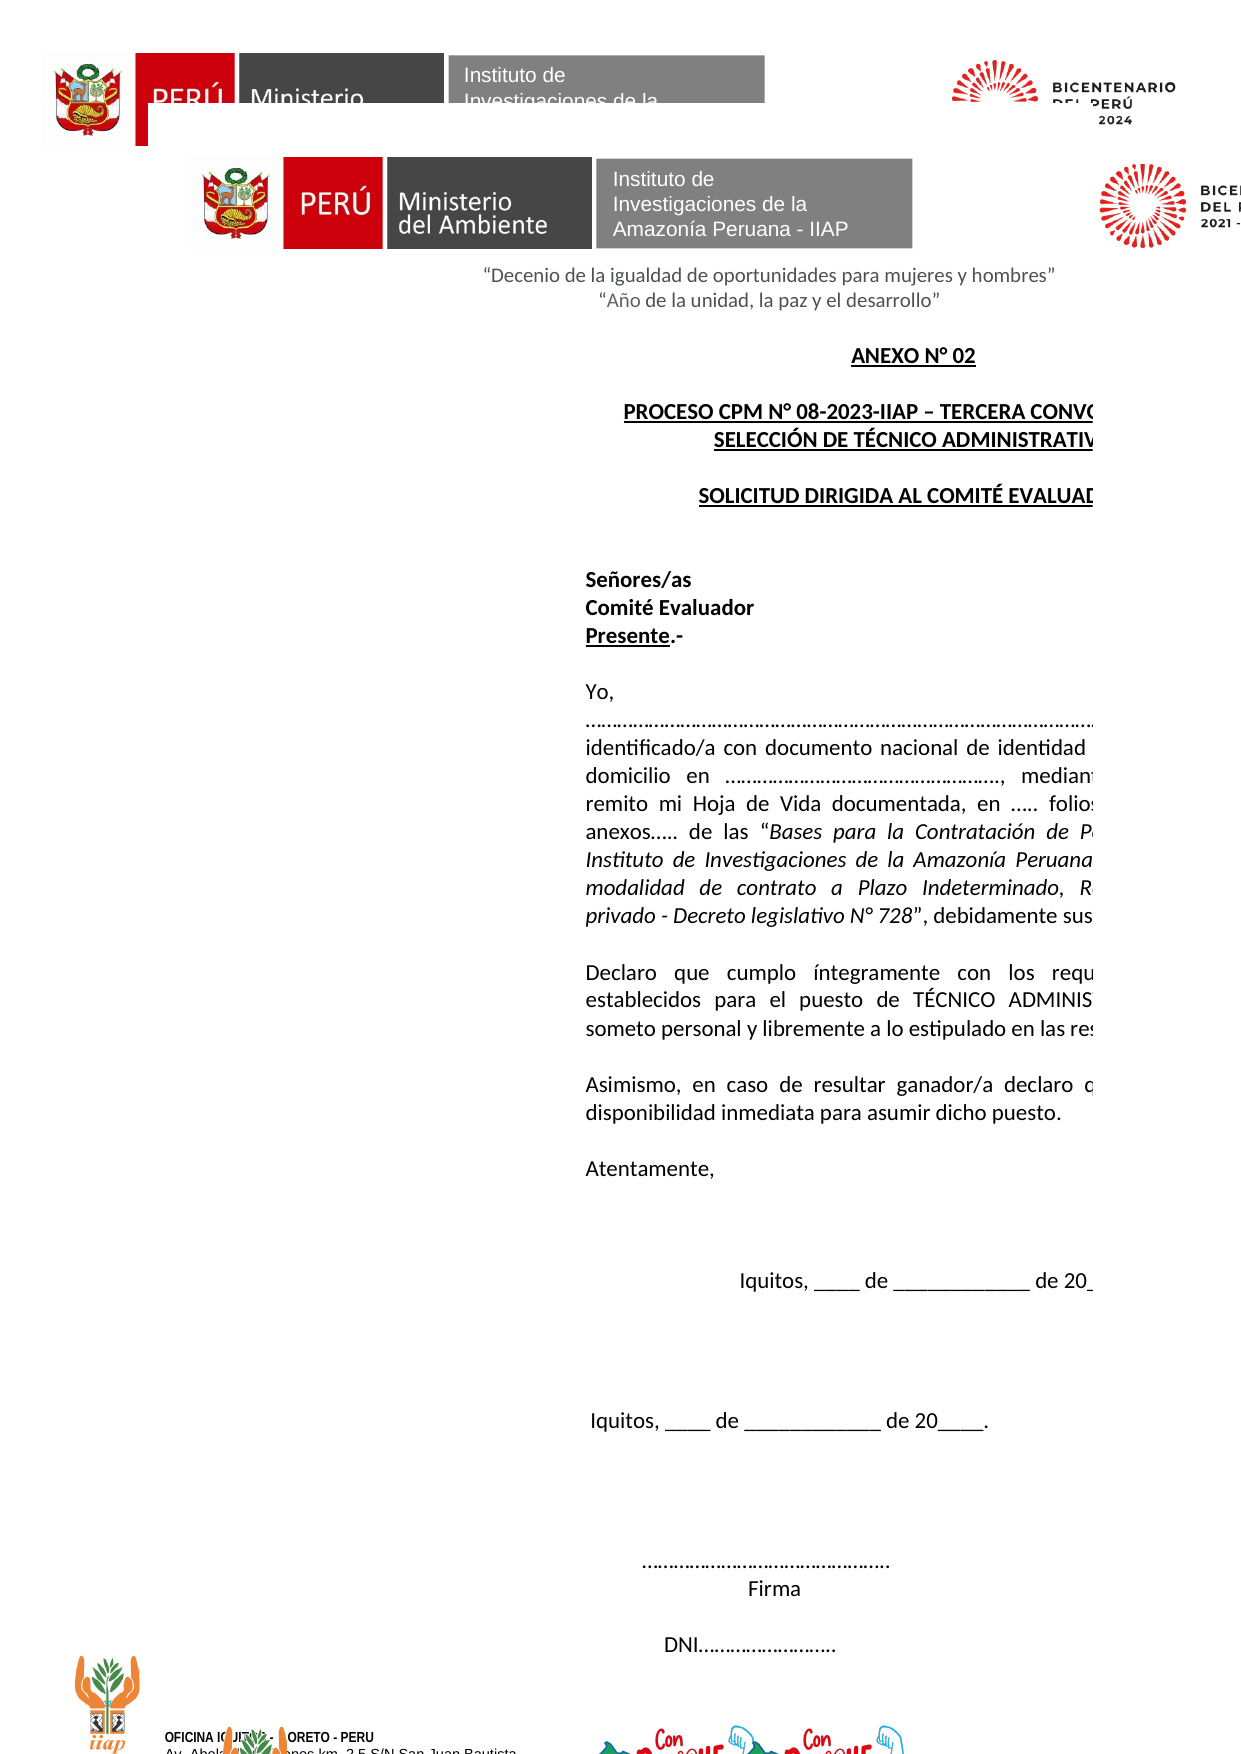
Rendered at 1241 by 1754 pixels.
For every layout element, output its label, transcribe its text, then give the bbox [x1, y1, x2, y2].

text DNI…………………….. [148, 1631, 1092, 1658]
text ……………………………………….. [148, 1546, 1092, 1574]
text Firma [664, 1574, 1092, 1602]
picture [567, 1721, 765, 1754]
picture [937, 60, 1176, 145]
picture [74, 1655, 140, 1754]
text Iquitos, ____ de ____________ de 20____. [557, 1406, 1092, 1434]
picture [42, 53, 444, 146]
